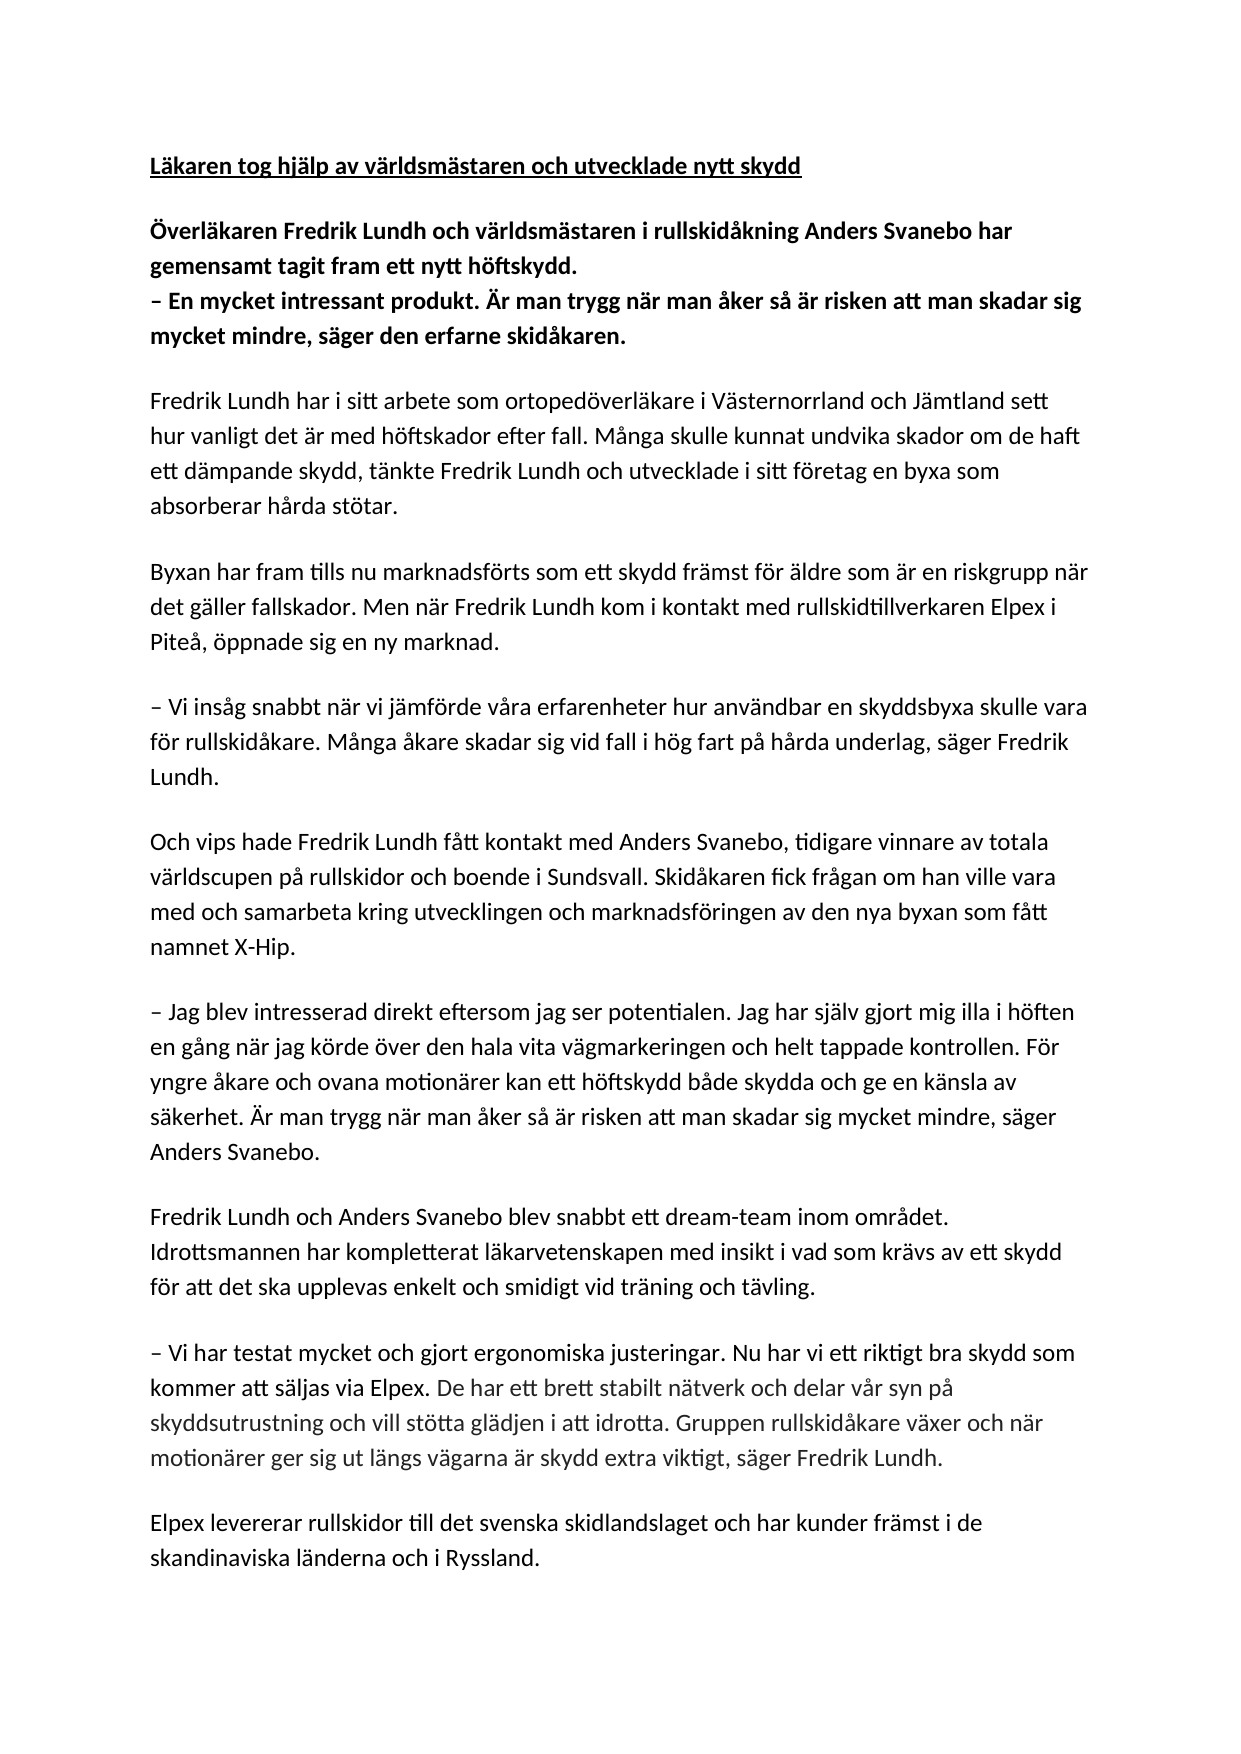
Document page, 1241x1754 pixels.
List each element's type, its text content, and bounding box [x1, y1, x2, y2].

text Fredrik Lundh har i sitt arbete som ortopedöverläkare i Västernorrland och Jämtland sett hur vanligt det är med höftskador efter fall. Många skulle kunnat undvika skador om de haft ett dämpande skydd, tänkte Fredrik Lundh och utvecklade i sitt företag en byxa som absorberar hårda stötar. [150, 385, 1090, 521]
text – Vi insåg snabbt när vi jämförde våra erfarenheter hur användbar en skyddsbyxa skulle vara för rullskidåkare. Många åkare skadar sig vid fall i hög fart på hårda underlag, säger Fredrik Lundh. [150, 691, 1090, 791]
text – Vi har testat mycket och gjort ergonomiska justeringar. Nu har vi ett riktigt bra skydd som kommer att säljas via Elpex. De har ett brett stabilt nätverk och delar vår syn på skyddsutrustning och vill stötta glädjen i att idrotta. Gruppen rullskidåkare växer och när motionärer ger sig ut längs vägarna är skydd extra viktigt, säger Fredrik Lundh. [150, 1337, 1090, 1472]
text Byxan har fram tills nu marknadsförts som ett skydd främst för äldre som är en riskgrupp när det gäller fallskador. Men när Fredrik Lundh kom i kontakt med rullskidtillverkaren Elpex i Piteå, öppnade sig en ny marknad. [150, 556, 1090, 656]
text Och vips hade Fredrik Lundh fått kontakt med Anders Svanebo, tidigare vinnare av totala världscupen på rullskidor och boende i Sundsvall. Skidåkaren fick frågan om han ville vara med och samarbeta kring utvecklingen och marknadsföringen av den nya byxan som fått namnet X-Hip. [150, 826, 1090, 962]
text Överläkaren Fredrik Lundh och världsmästaren i rullskidåkning Anders Svanebo har gemensamt tagit fram ett nytt höftskydd. [150, 215, 1090, 281]
text Fredrik Lundh och Anders Svanebo blev snabbt ett dream-team inom området. Idrottsmannen har kompletterat läkarvetenskapen med insikt i vad som krävs av ett skydd för att det ska upplevas enkelt och smidigt vid träning och tävling. [150, 1201, 1090, 1302]
text Läkaren tog hjälp av världsmästaren och utvecklade nytt skydd [150, 150, 1090, 181]
text – En mycket intressant produkt. Är man trygg när man åker så är risken att man skadar sig mycket mindre, säger den erfarne skidåkaren. [150, 285, 1090, 351]
text Elpex levererar rullskidor till det svenska skidlandslaget och har kunder främst i de skandinaviska länderna och i Ryssland. [150, 1507, 1090, 1572]
text – Jag blev intresserad direkt eftersom jag ser potentialen. Jag har själv gjort mig illa i höften en gång när jag körde över den hala vita vägmarkeringen och helt tappade kontrollen. För yngre åkare och ovana motionärer kan ett höftskydd både skydda och ge en känsla av säkerhet. Är man trygg när man åker så är risken att man skadar sig mycket mindre, säger Anders Svanebo. [150, 996, 1090, 1167]
